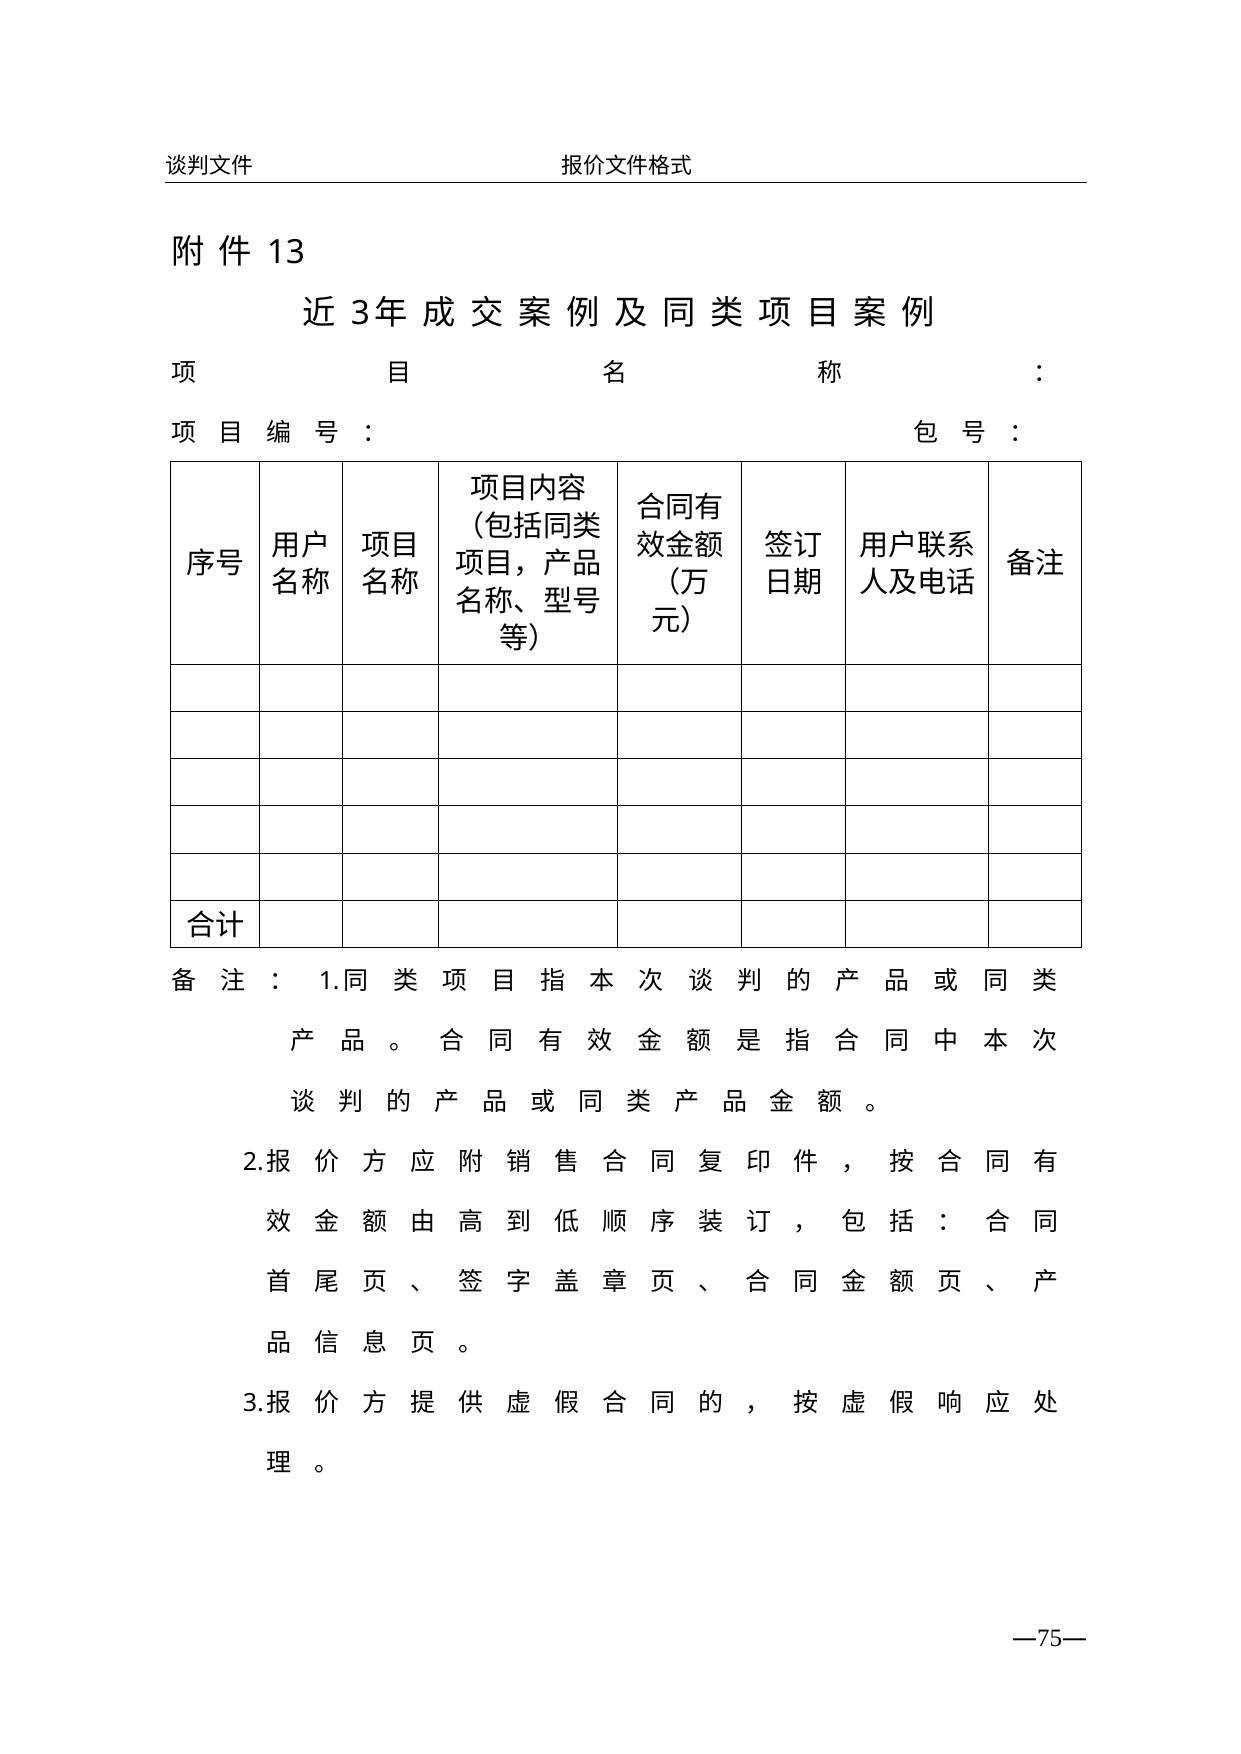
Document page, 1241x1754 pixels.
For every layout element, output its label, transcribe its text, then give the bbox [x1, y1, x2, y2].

table_cell [171, 806, 259, 853]
table_header 用户 名称 [260, 462, 342, 663]
table_header 合同有效金额（万元） [618, 462, 741, 663]
table_header 用户联系 人及电话 [846, 462, 988, 663]
table_cell [989, 759, 1081, 805]
table_cell 合计 [171, 901, 259, 947]
table_cell [618, 665, 741, 711]
text 附件13 [171, 219, 1081, 280]
text 近3年成交案例及同类项目案例 [171, 280, 1081, 340]
table_header 项目内容 （包括同类项目，产品名称、型号等） [439, 462, 617, 663]
table_cell [343, 806, 438, 853]
table_cell [742, 806, 845, 853]
table_cell [439, 759, 617, 805]
text 3.报价方提供虚假合同的，按虚假响应处理。 [242, 1371, 1081, 1491]
table_header 项目 名称 [343, 462, 438, 663]
table_cell [989, 901, 1081, 947]
table_header 序号 [171, 462, 259, 663]
table_cell [618, 712, 741, 758]
table_cell [439, 806, 617, 853]
table_cell [171, 759, 259, 805]
table_cell [989, 806, 1081, 853]
table_cell [989, 712, 1081, 758]
table_cell [989, 854, 1081, 900]
table_cell [439, 901, 617, 947]
table_cell [618, 759, 741, 805]
table_cell [343, 854, 438, 900]
table_cell [171, 665, 259, 711]
table_cell [260, 806, 342, 853]
table_cell [846, 759, 988, 805]
table_cell [260, 901, 342, 947]
table_cell [260, 854, 342, 900]
table_cell [846, 854, 988, 900]
table_header 签订 日期 [742, 462, 845, 663]
table_header 备注 [989, 462, 1081, 663]
table_cell [742, 712, 845, 758]
table_cell [343, 901, 438, 947]
table_cell [742, 759, 845, 805]
table_cell [171, 854, 259, 900]
table_cell [989, 665, 1081, 711]
table_cell [439, 665, 617, 711]
table_cell [260, 665, 342, 711]
text 备注：1.同类项目指本次谈判的产品或同类产品。合同有效金额是指合同中本次谈判的产品或同类产品金额。 [171, 948, 1081, 1129]
table_cell [846, 712, 988, 758]
table_cell [171, 712, 259, 758]
table_cell [846, 901, 988, 947]
table_cell [618, 901, 741, 947]
table_cell [742, 854, 845, 900]
text 2.报价方应附销售合同复印件，按合同有效金额由高到低顺序装订，包括：合同首尾页、签字盖章页、合同金额页、产品信息页。 [242, 1129, 1081, 1371]
table_cell [618, 806, 741, 853]
table_cell [846, 806, 988, 853]
table_cell [846, 665, 988, 711]
table_cell [343, 759, 438, 805]
table_cell [260, 712, 342, 758]
table_cell [618, 854, 741, 900]
table_cell [343, 712, 438, 758]
table_cell [439, 712, 617, 758]
table_cell [343, 665, 438, 711]
table_cell [742, 665, 845, 711]
text 项目名称： 项目编号： 包号： [171, 340, 1081, 461]
table_cell [742, 901, 845, 947]
table_cell [439, 854, 617, 900]
table_cell [260, 759, 342, 805]
